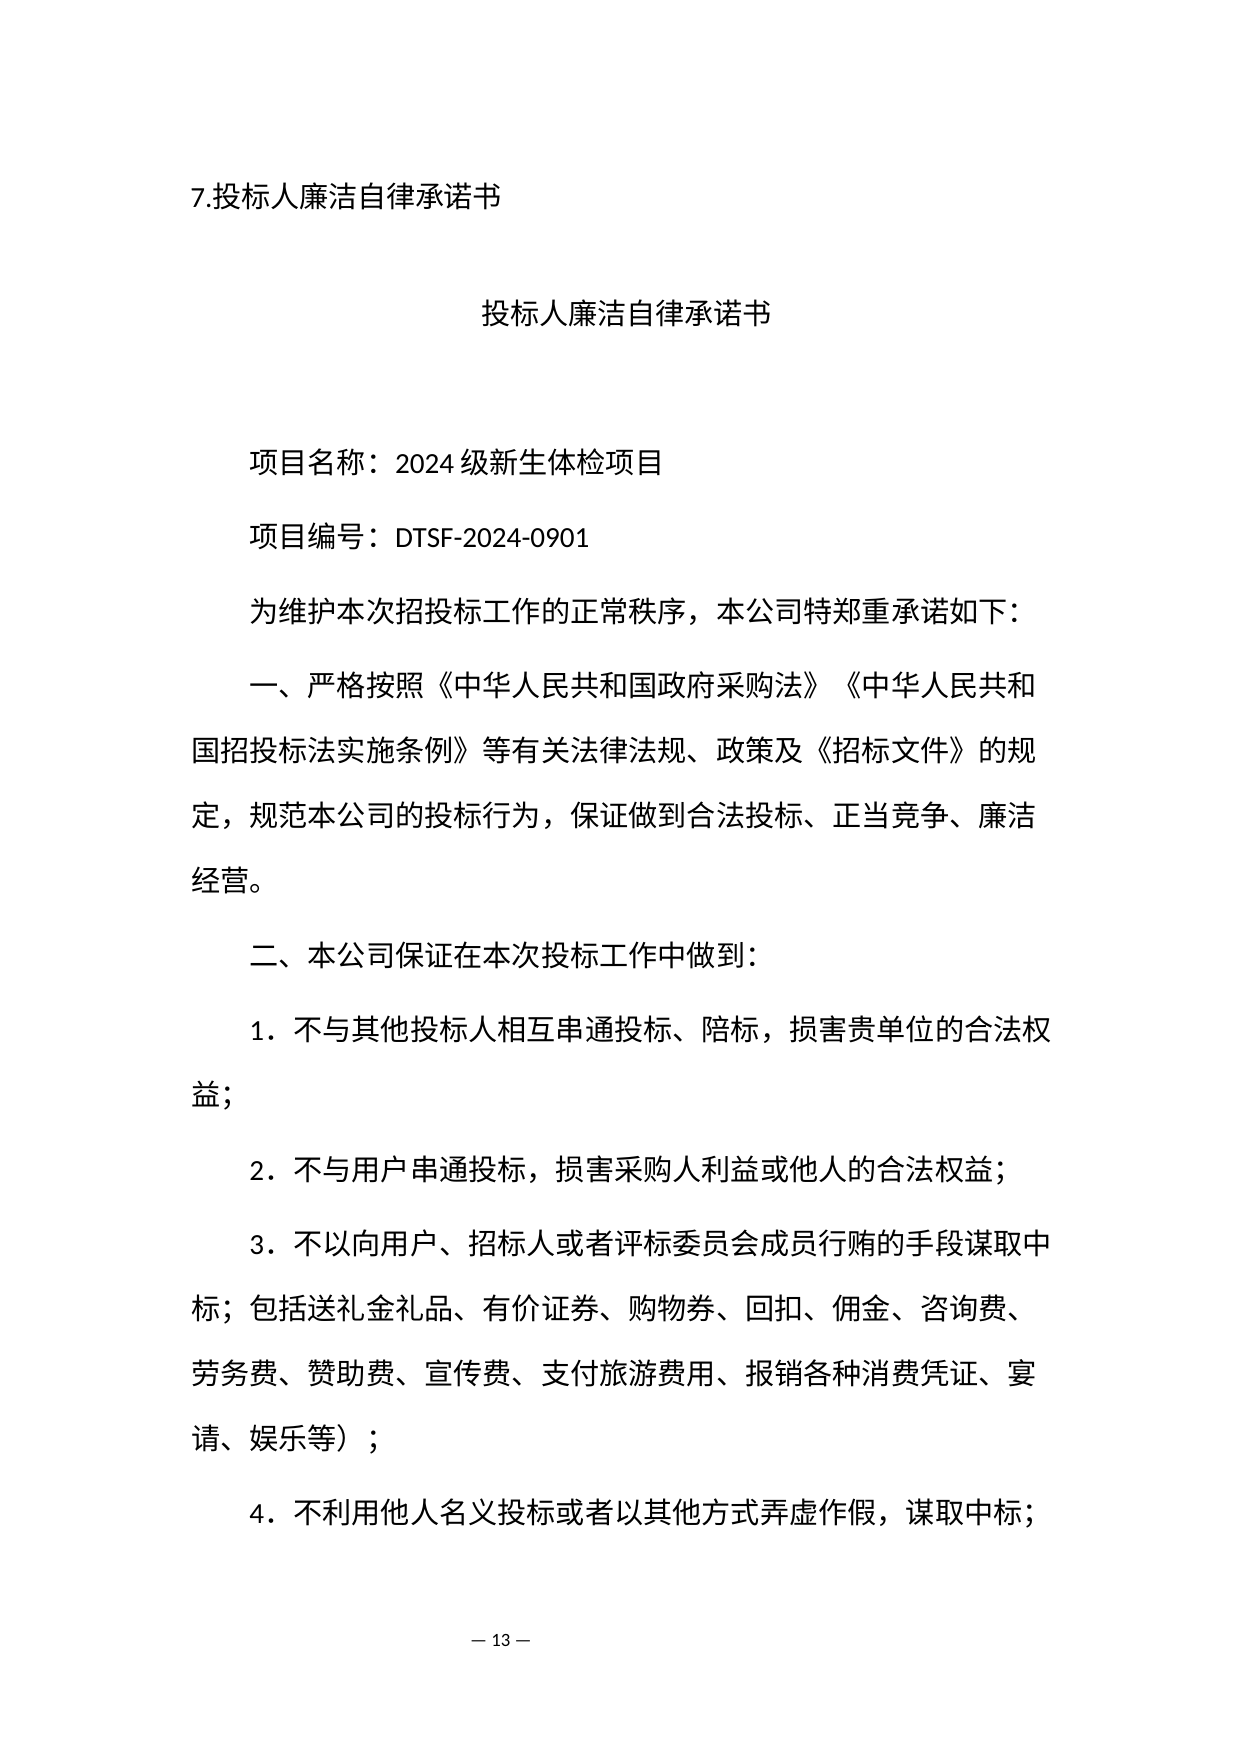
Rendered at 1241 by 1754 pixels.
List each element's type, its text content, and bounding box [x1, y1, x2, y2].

text 7.投标人廉洁自律承诺书 [190, 162, 1053, 227]
text 投标人廉洁自律承诺书 [481, 279, 1053, 344]
text 项目名称：2024级新生体检项目 [191, 428, 1053, 493]
text 1．不与其他投标人相互串通投标、陪标，损害贵单位的合法权益； [191, 995, 1053, 1125]
text 为维护本次招投标工作的正常秩序，本公司特郑重承诺如下： [191, 577, 1053, 642]
text 二、本公司保证在本次投标工作中做到： [191, 921, 1053, 986]
text 项目编号：DTSF-2024-0901 [191, 502, 1053, 567]
text 4．不利用他人名义投标或者以其他方式弄虚作假，谋取中标； [191, 1479, 1053, 1544]
text 3．不以向用户、招标人或者评标委员会成员行贿的手段谋取中标；包括送礼金礼品、有价证券、购物券、回扣、佣金、咨询费、劳务费、赞助费、宣传费、支付旅游费用、报销各种消费凭证、宴请、娱乐等）； [191, 1209, 1053, 1469]
text 一、严格按照《中华人民共和国政府采购法》《中华人民共和 国招投标法实施条例》等有关法律法规、政策及《招标文件》的规 定，规范本公司的投标行为，保证做到合法投标、正当竞争、廉洁经营。 [191, 651, 1053, 911]
text 2．不与用户串通投标，损害采购人利益或他人的合法权益； [191, 1135, 1053, 1200]
